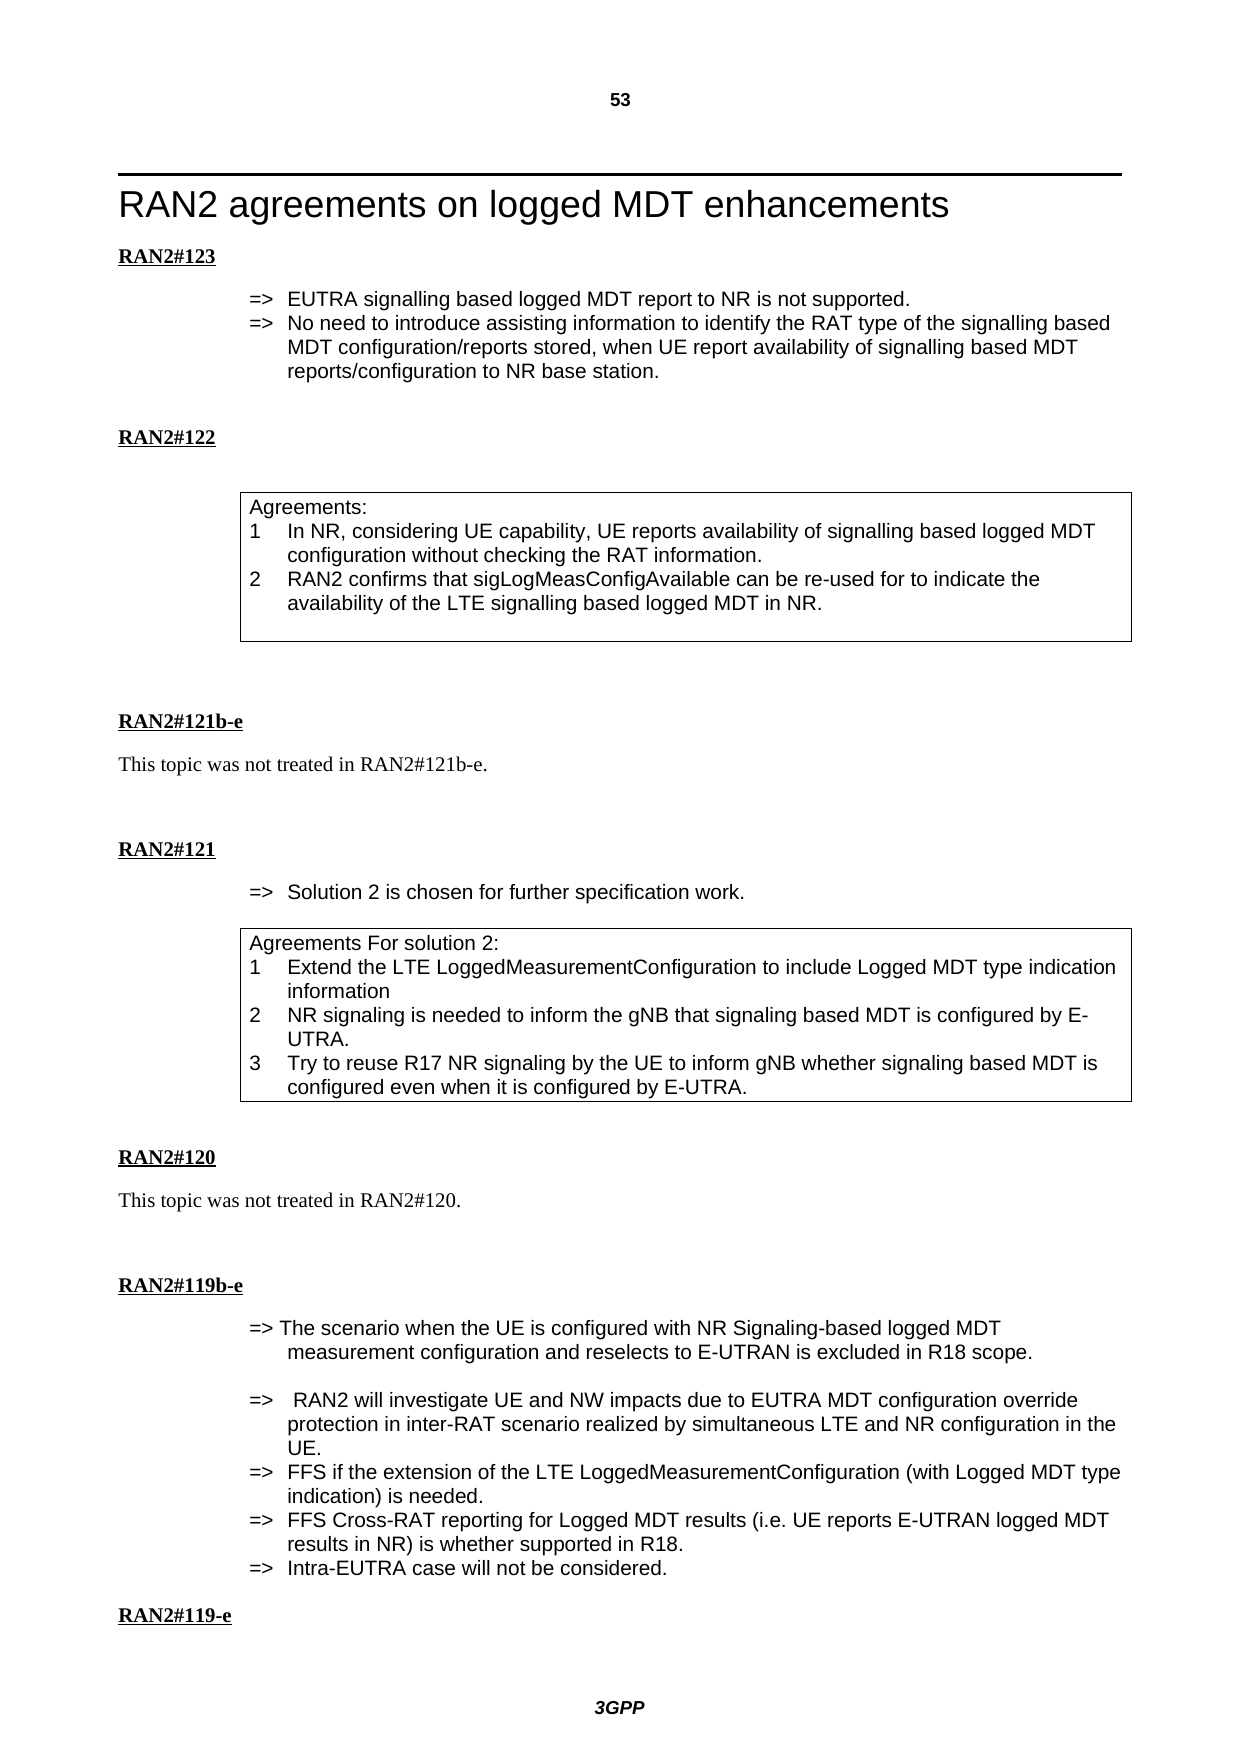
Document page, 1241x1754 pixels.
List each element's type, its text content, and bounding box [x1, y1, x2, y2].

text This topic was not treated in RAN2#121b-e. [118, 752, 1122, 776]
text 1 Extend the LTE LoggedMeasurementConfiguration to include Logged MDT type indication information [241, 952, 1131, 1000]
text RAN2#121b-e [118, 709, 1122, 733]
text 3 Try to reuse R17 NR signaling by the UE to inform gNB whether signaling based MDT is configured even when it is configured by E-UTRA. [241, 1048, 1131, 1101]
text => FFS Cross-RAT reporting for Logged MDT results (i.e. UE reports E-UTRAN logged MDT results in NR) is whether supported in R18. [249, 1508, 1122, 1556]
text RAN2#120 [118, 1145, 1122, 1169]
text => EUTRA signalling based logged MDT report to NR is not supported. [249, 287, 1122, 311]
text This topic was not treated in RAN2#120. [118, 1187, 1122, 1212]
text RAN2#119b-e [118, 1273, 1122, 1297]
text RAN2#121 [118, 837, 1122, 861]
text RAN2#123 [118, 244, 1122, 268]
text 2 RAN2 confirms that sigLogMeasConfigAvailable can be re-used for to indicate the availability of the LTE signalling based logged MDT in NR. [241, 564, 1131, 615]
text => Solution 2 is chosen for further specification work. [249, 880, 1122, 904]
text 2 NR signaling is needed to inform the gNB that signaling based MDT is configured by E-UTRA. [241, 1000, 1131, 1048]
text => The scenario when the UE is configured with NR Signaling-based logged MDT measurement configuration and reselects to E-UTRAN is excluded in R18 scope. [249, 1316, 1122, 1364]
text Agreements: [241, 493, 1131, 516]
text 1 In NR, considering UE capability, UE reports availability of signalling based logged MDT configuration without checking the RAT information. [241, 516, 1131, 564]
text => FFS if the extension of the LTE LoggedMeasurementConfiguration (with Logged MDT type indication) is needed. [249, 1460, 1122, 1508]
text => RAN2 will investigate UE and NW impacts due to EUTRA MDT configuration override protection in inter-RAT scenario realized by simultaneous LTE and NR configuration in the UE. [249, 1388, 1122, 1460]
subtitle RAN2 agreements on logged MDT enhancements [118, 176, 1122, 225]
text => Intra-EUTRA case will not be considered. [249, 1556, 1122, 1579]
text => No need to introduce assisting information to identify the RAT type of the signalling based MDT configuration/reports stored, when UE report availability of signalling based MDT reports/configuration to NR base station. [249, 311, 1122, 382]
text RAN2#122 [118, 425, 1122, 449]
text RAN2#119-e [118, 1603, 1122, 1627]
text Agreements For solution 2: [241, 929, 1131, 952]
